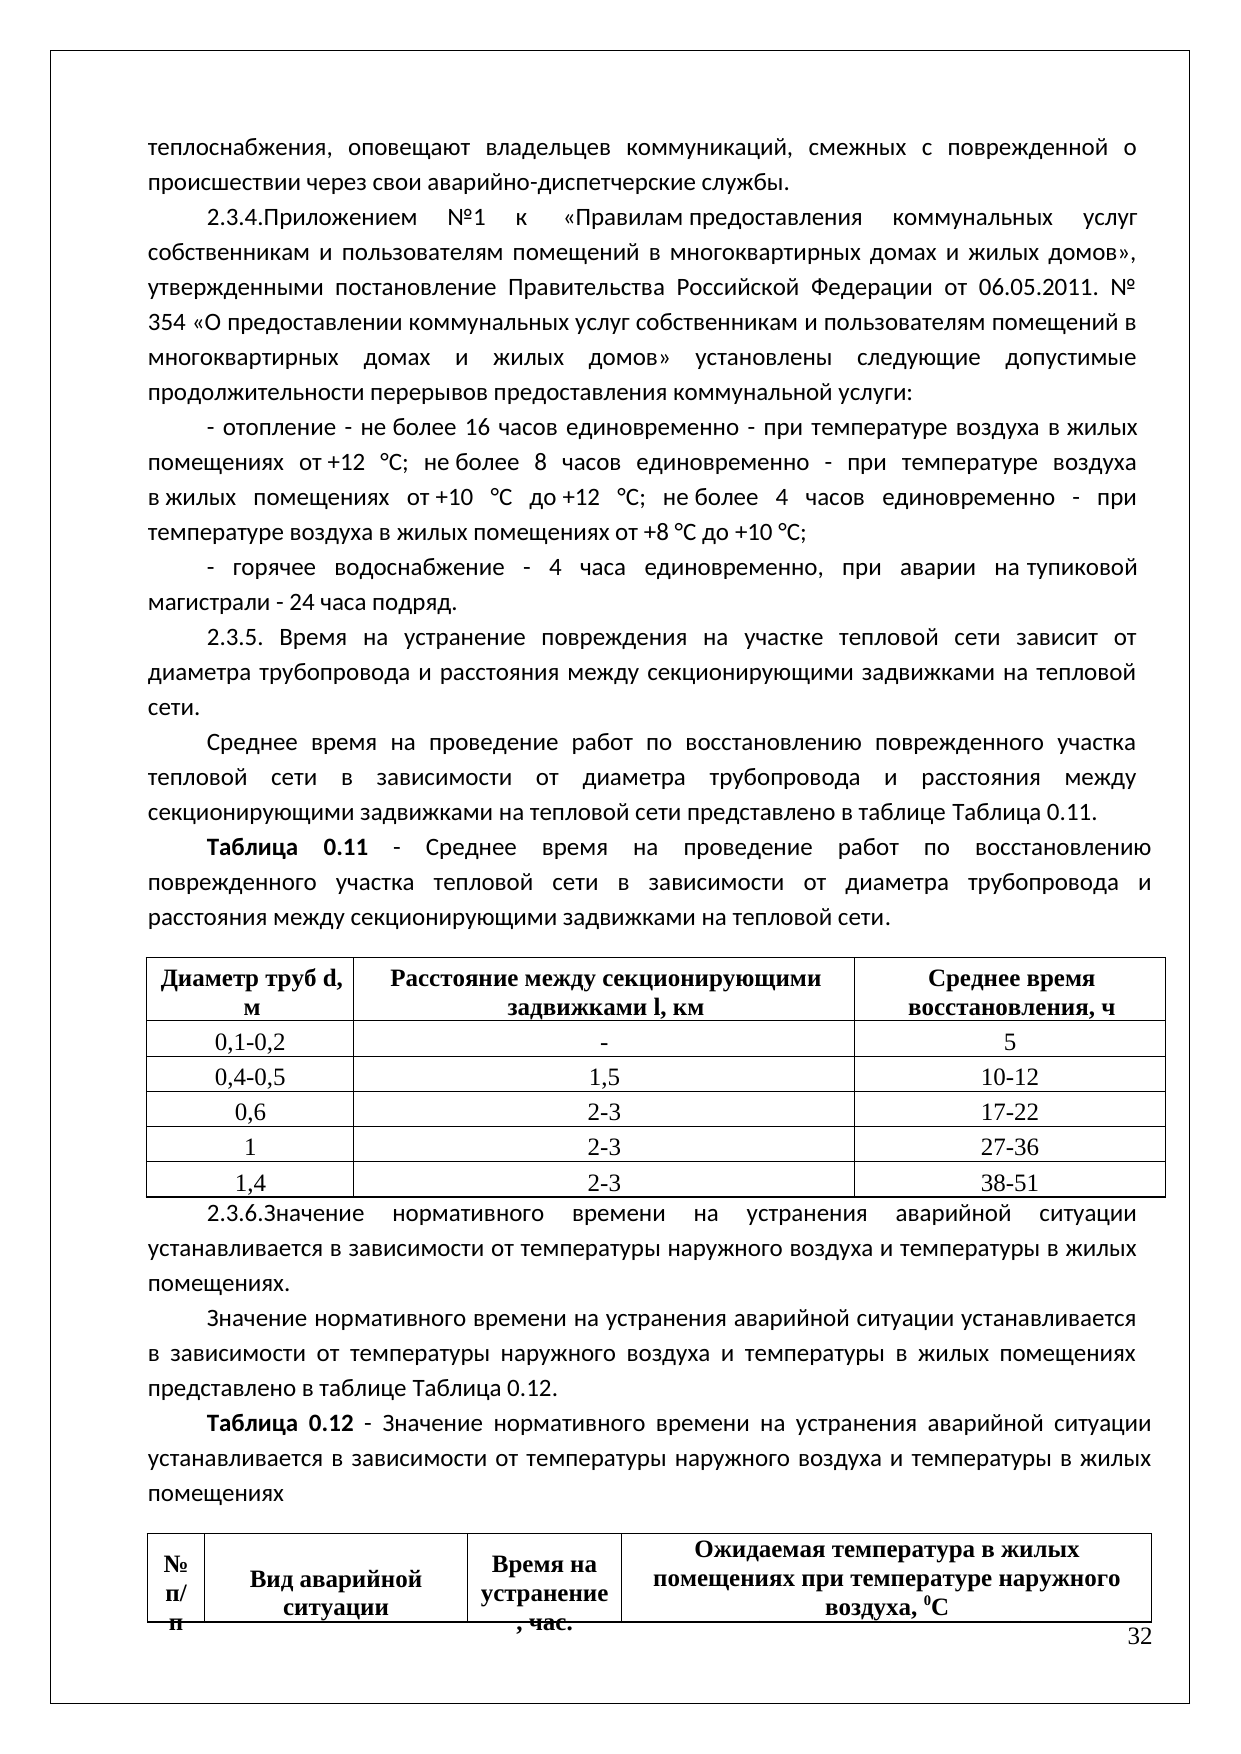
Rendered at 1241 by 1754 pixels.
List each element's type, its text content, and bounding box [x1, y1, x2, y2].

table_cell 2-3 [354, 1127, 854, 1161]
table_header № п/п [148, 1534, 204, 1621]
list 2.3.4.Приложением №1 к «Правилам предоставления коммунальных услуг собственникам и пользователям помещений в многоквартирных домах и жилых домов», утвержденными постановление Правительства Российской Федерации от 06.05.2011. № 354 «О предоставлении коммунальных услуг собственникам и пользователям помещений в многоквартирных домах и жилых домов» установлены следующие допустимые продолжительности перерывов предоставления коммунальной услуги: [148, 201, 1138, 407]
table_header Диаметр труб d, м [147, 958, 353, 1020]
list - отопление - не более 16 часов единовременно - при температуре воздуха в жилых помещениях от +12 °C; не более 8 часов единовременно - при температуре воздуха в жилых помещениях от +10 °C до +12 °C; не более 4 часов единовременно - при температуре воздуха в жилых помещениях от +8 °C до +10 °C; [148, 411, 1138, 547]
list - горячее водоснабжение - 4 часа единовременно, при аварии на тупиковой магистрали - 24 часа подряд. [148, 551, 1138, 617]
table_cell 17-22 [855, 1092, 1165, 1126]
table_cell 27-36 [855, 1127, 1165, 1161]
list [148, 131, 1138, 197]
table_cell 0,1-0,2 [147, 1021, 353, 1056]
table_cell 38-51 [855, 1162, 1165, 1196]
table_cell 2-3 [354, 1092, 854, 1126]
table_cell 1,4 [147, 1162, 353, 1196]
table_cell 5 [855, 1021, 1165, 1056]
table_header Среднее время восстановления, ч [855, 958, 1165, 1020]
table_header Ожидаемая температура в жилых помещениях при температуре наружного воздуха, 0С [622, 1534, 1151, 1621]
table_header Расстояние между секционирующими задвижками l, км [354, 958, 854, 1020]
table_cell - [354, 1021, 854, 1056]
table_cell 1,5 [354, 1057, 854, 1091]
list 2.3.6.Значение нормативного времени на устранения аварийной ситуации устанавливается в зависимости от температуры наружного воздуха и температуры в жилых помещениях. [148, 1198, 1138, 1298]
table_cell 2-3 [354, 1162, 854, 1196]
table_cell 10-12 [855, 1057, 1165, 1091]
list 2.3.5. Время на устранение повреждения на участке тепловой сети зависит от диаметра трубопровода и расстояния между секционирующими задвижками на тепловой сети. [148, 621, 1138, 722]
table_cell 0,6 [147, 1092, 353, 1126]
table_header Время на устранение, час. [468, 1534, 621, 1621]
table_cell 0,4-0,5 [147, 1057, 353, 1091]
table_header Вид аварийной ситуации [205, 1534, 467, 1621]
table_cell 1 [147, 1127, 353, 1161]
